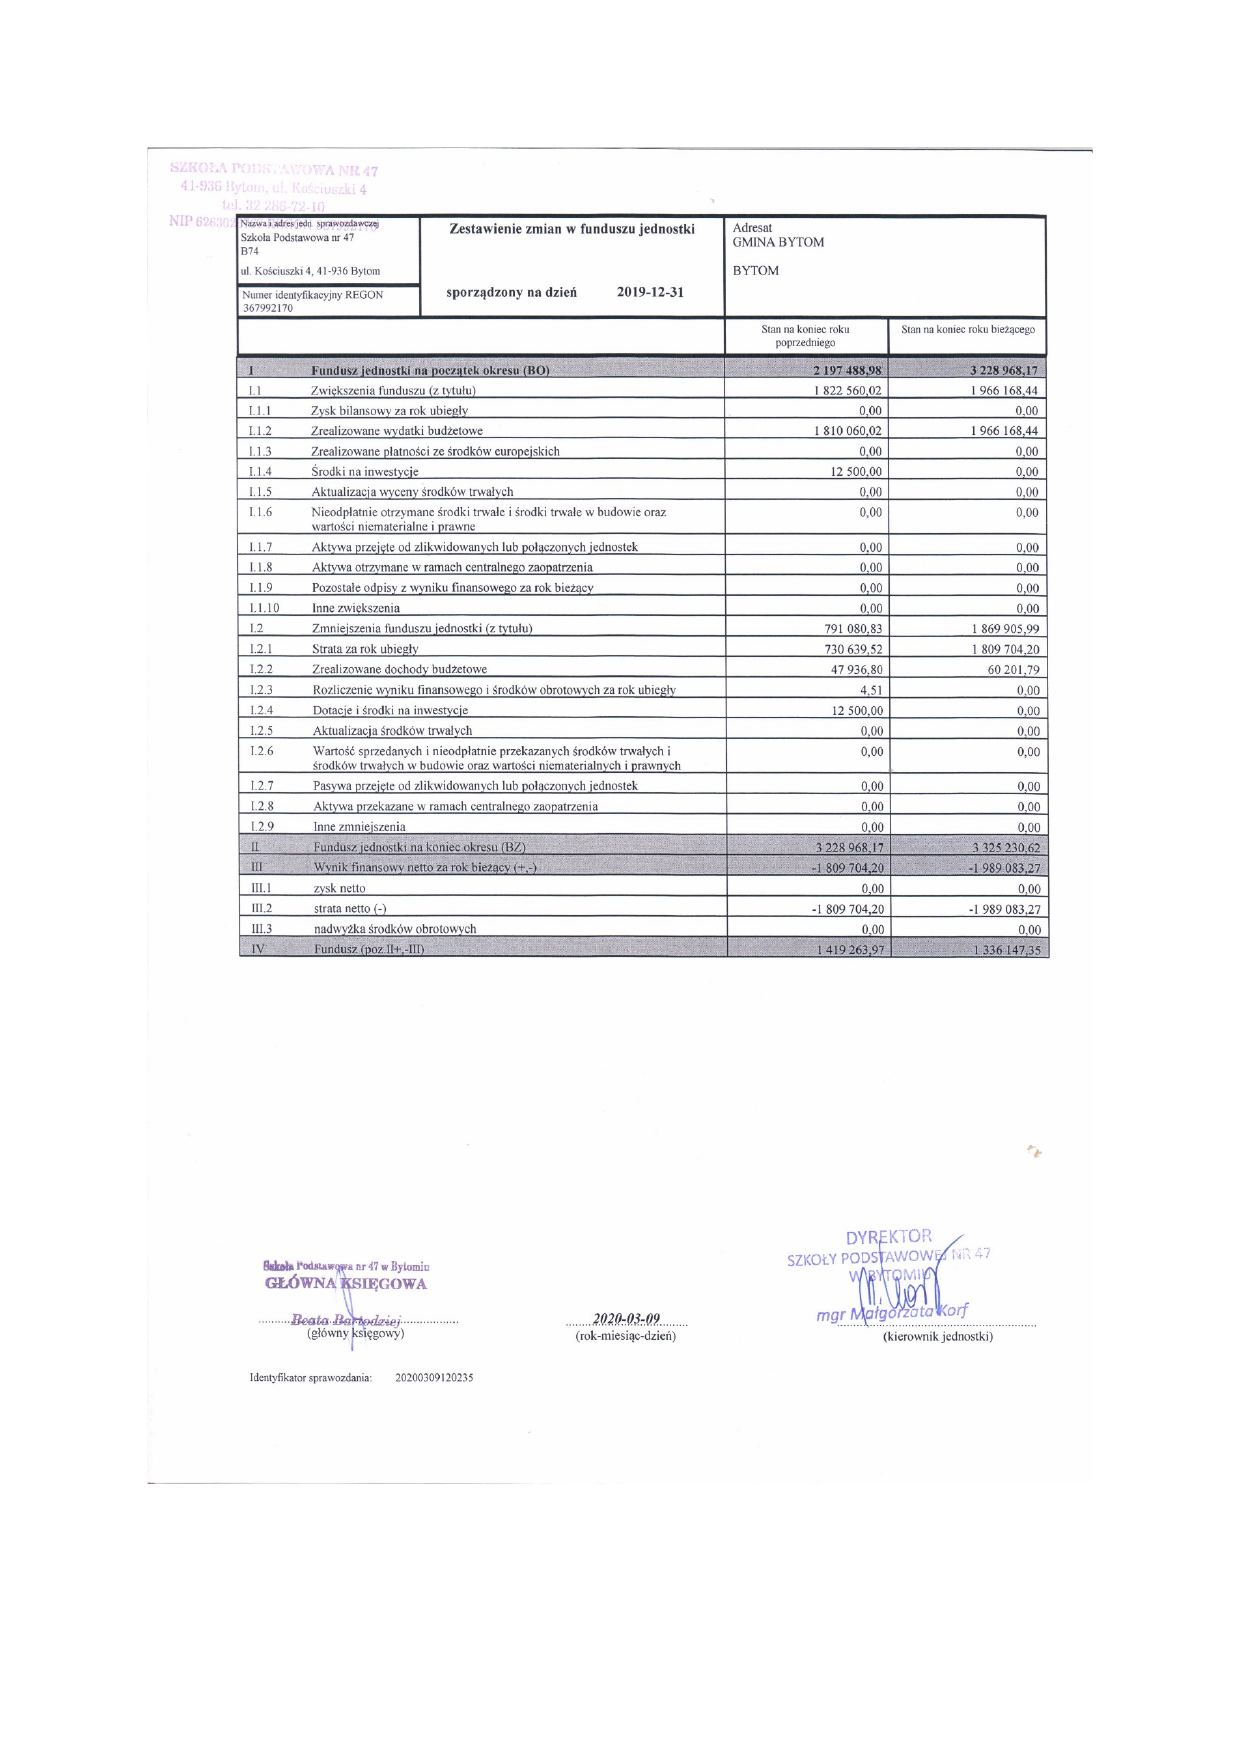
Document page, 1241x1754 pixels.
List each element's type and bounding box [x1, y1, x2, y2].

picture [147, 147, 1093, 1485]
